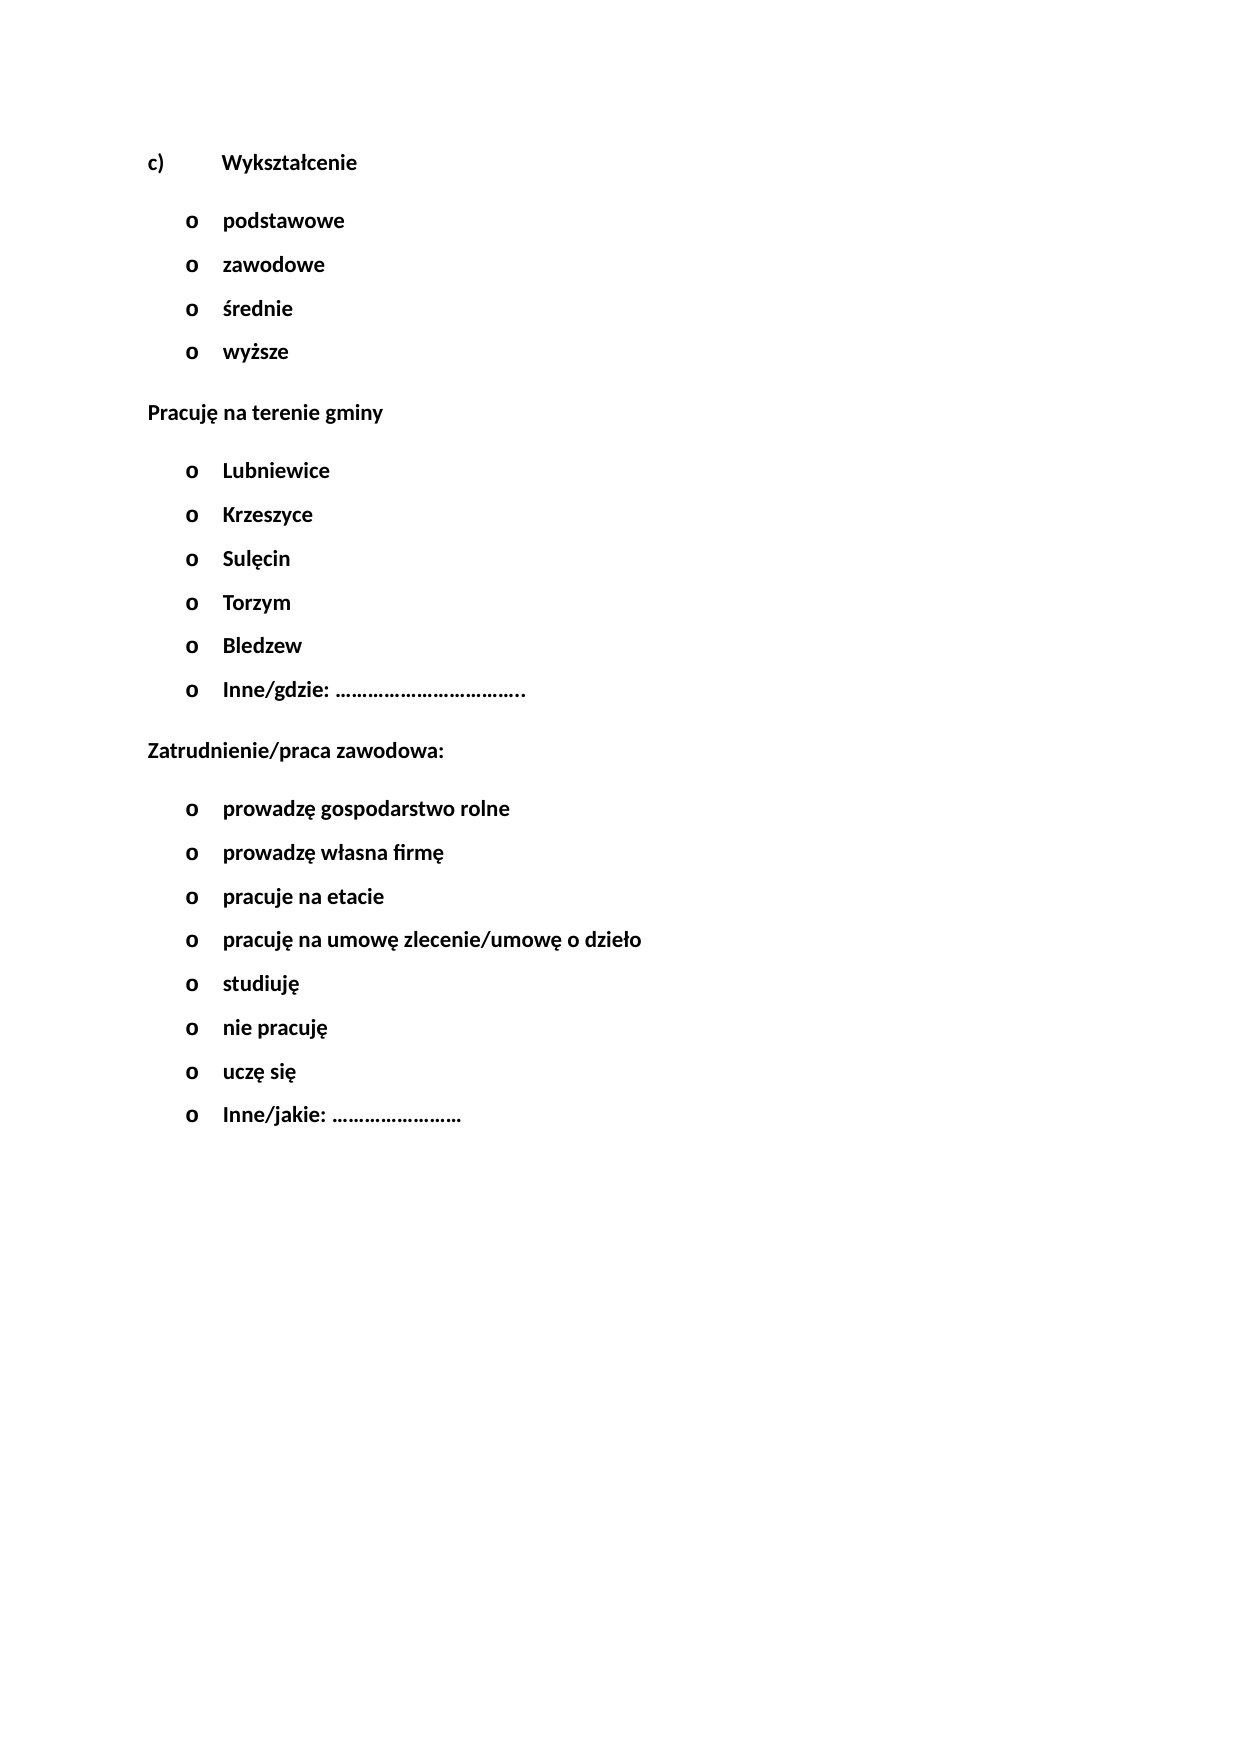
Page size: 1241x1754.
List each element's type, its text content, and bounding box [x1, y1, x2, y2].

list Lubniewice [185, 457, 1093, 486]
list Inne/jakie: …………………… [185, 1101, 1093, 1130]
list wyższe [185, 337, 1093, 367]
list Inne/gdzie: …………………………….. [185, 675, 1093, 704]
list uczę się [185, 1057, 1093, 1086]
list nie pracuję [185, 1013, 1093, 1042]
text Pracuję na terenie gminy [148, 398, 1093, 426]
list pracuje na etacie [185, 882, 1093, 911]
list prowadzę własna firmę [185, 838, 1093, 867]
list pracuję na umowę zlecenie/umowę o dzieło [185, 926, 1093, 955]
list średnie [185, 294, 1093, 323]
list Torzym [185, 588, 1093, 617]
list zawodowe [185, 250, 1093, 279]
list studiuję [185, 969, 1093, 998]
list podstawowe [185, 206, 1093, 235]
list Krzeszyce [185, 500, 1093, 529]
text c) Wykształcenie [148, 148, 1093, 176]
text Zatrudnienie/praca zawodowa: [148, 736, 1093, 764]
list Bledzew [185, 632, 1093, 661]
list Sulęcin [185, 544, 1093, 573]
list prowadzę gospodarstwo rolne [185, 794, 1093, 823]
